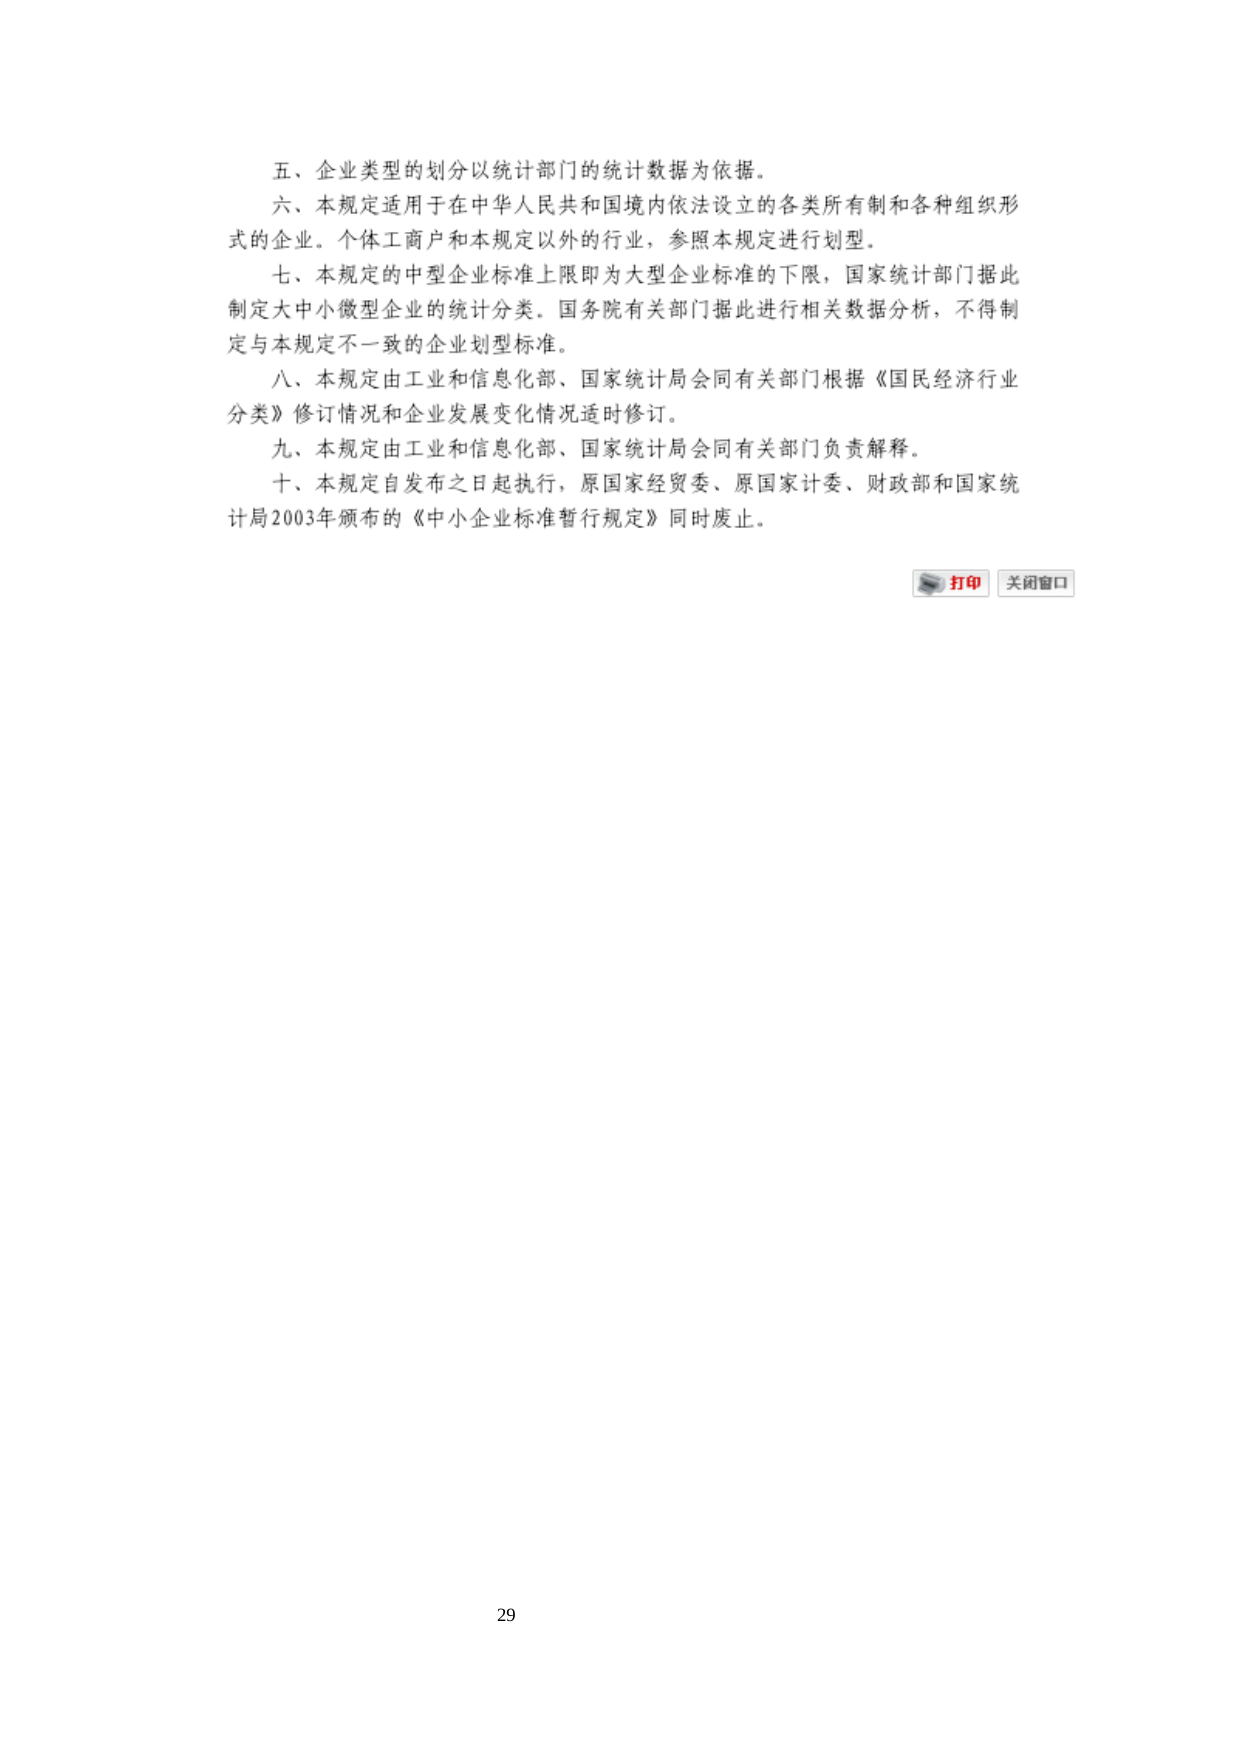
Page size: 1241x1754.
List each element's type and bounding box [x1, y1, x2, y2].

picture [187, 150, 1106, 1357]
